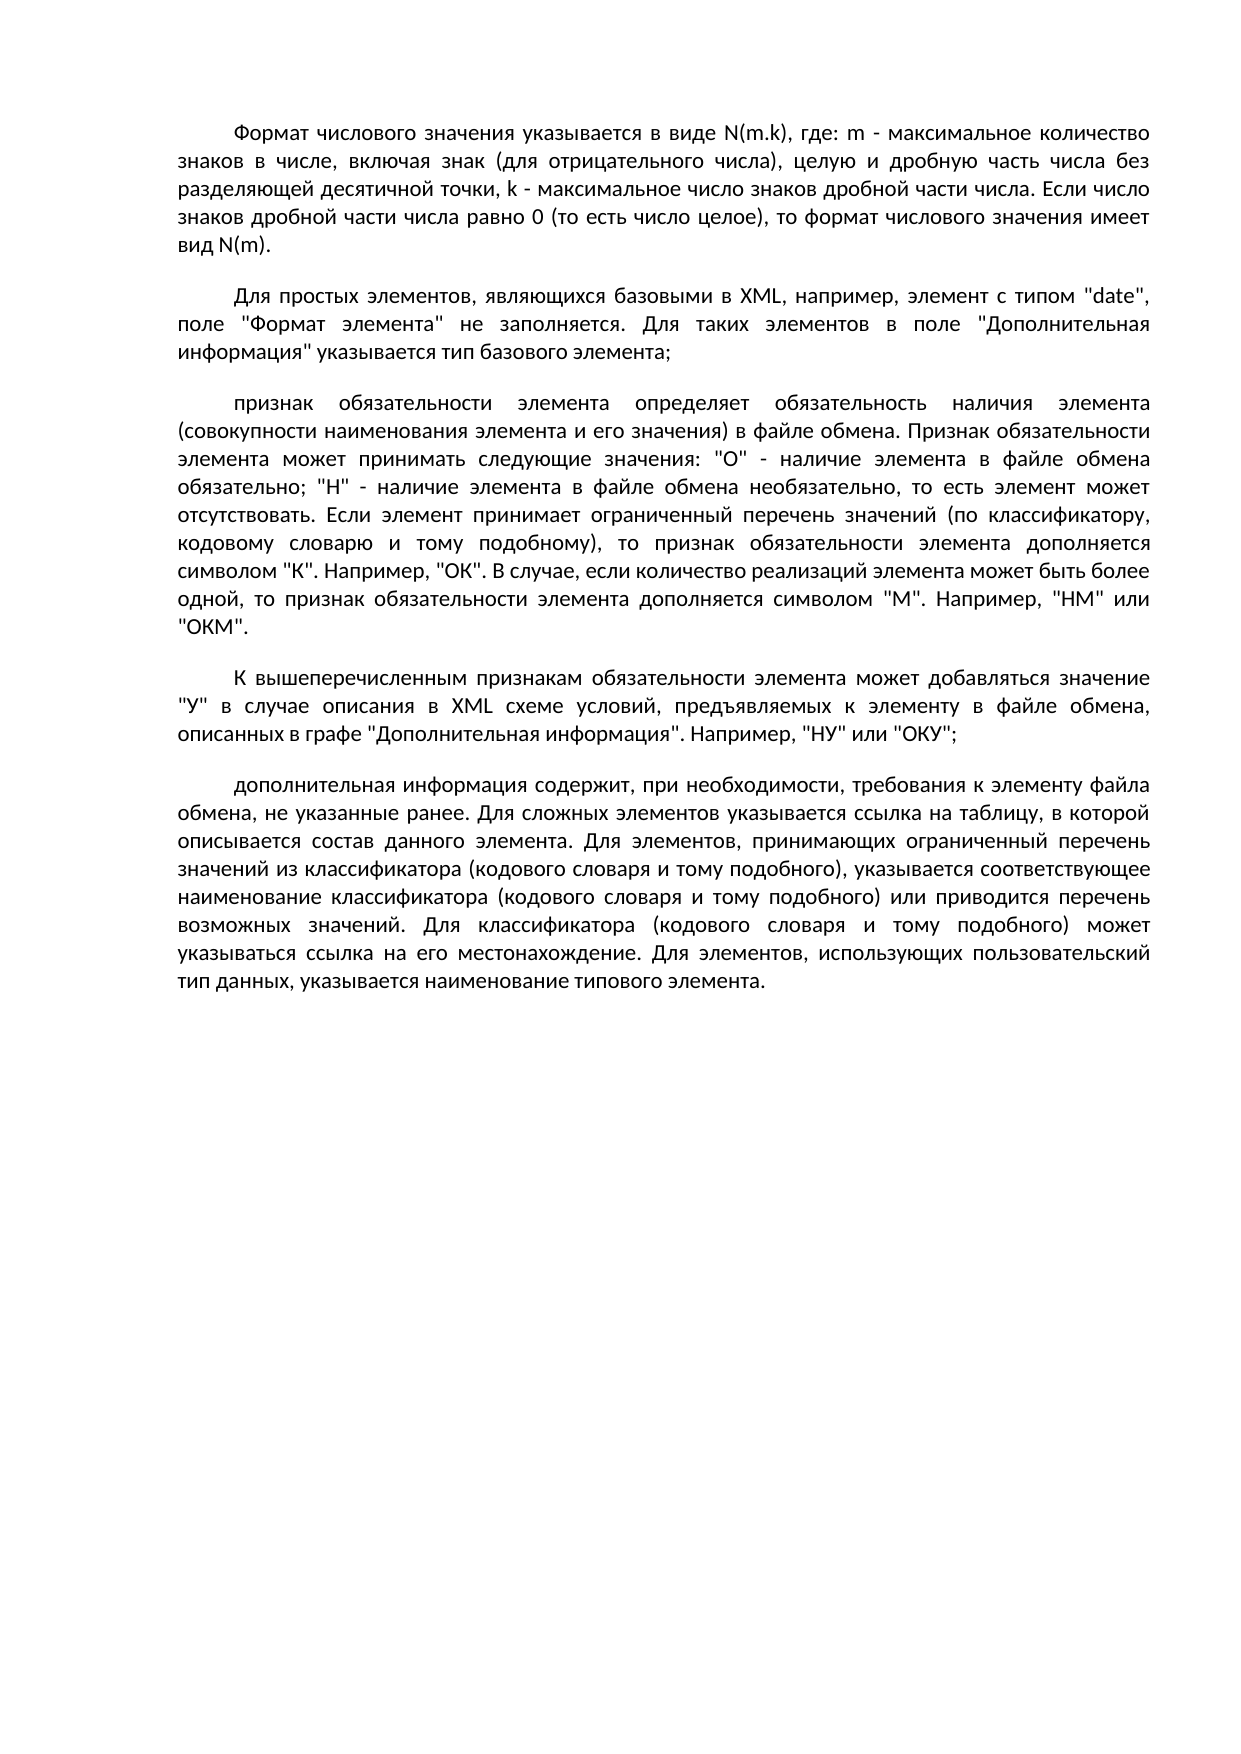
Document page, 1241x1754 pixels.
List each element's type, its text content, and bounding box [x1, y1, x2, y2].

text Формат числового значения указывается в виде N(m.k), где: m - максимальное количество знаков в числе, включая знак (для отрицательного числа), целую и дробную часть числа без разделяющей десятичной точки, k - максимальное число знаков дробной части числа. Если число знаков дробной части числа равно 0 (то есть число целое), то формат числового значения имеет вид N(m). [177, 118, 1152, 258]
text К вышеперечисленным признакам обязательности элемента может добавляться значение "У" в случае описания в XML схеме условий, предъявляемых к элементу в файле обмена, описанных в графе "Дополнительная информация". Например, "НУ" или "ОКУ"; [177, 663, 1152, 747]
text Для простых элементов, являющихся базовыми в XML, например, элемент с типом "date", поле "Формат элемента" не заполняется. Для таких элементов в поле "Дополнительная информация" указывается тип базового элемента; [177, 281, 1152, 365]
text признак обязательности элемента определяет обязательность наличия элемента (совокупности наименования элемента и его значения) в файле обмена. Признак обязательности элемента может принимать следующие значения: "О" - наличие элемента в файле обмена обязательно; "Н" - наличие элемента в файле обмена необязательно, то есть элемент может отсутствовать. Если элемент принимает ограниченный перечень значений (по классификатору, кодовому словарю и тому подобному), то признак обязательности элемента дополняется символом "К". Например, "ОК". В случае, если количество реализаций элемента может быть более одной, то признак обязательности элемента дополняется символом "М". Например, "НМ" или "ОКМ". [177, 388, 1152, 640]
text дополнительная информация содержит, при необходимости, требования к элементу файла обмена, не указанные ранее. Для сложных элементов указывается ссылка на таблицу, в которой описывается состав данного элемента. Для элементов, принимающих ограниченный перечень значений из классификатора (кодового словаря и тому подобного), указывается соответствующее наименование классификатора (кодового словаря и тому подобного) или приводится перечень возможных значений. Для классификатора (кодового словаря и тому подобного) может указываться ссылка на его местонахождение. Для элементов, использующих пользовательский тип данных, указывается наименование типового элемента. [177, 770, 1152, 994]
